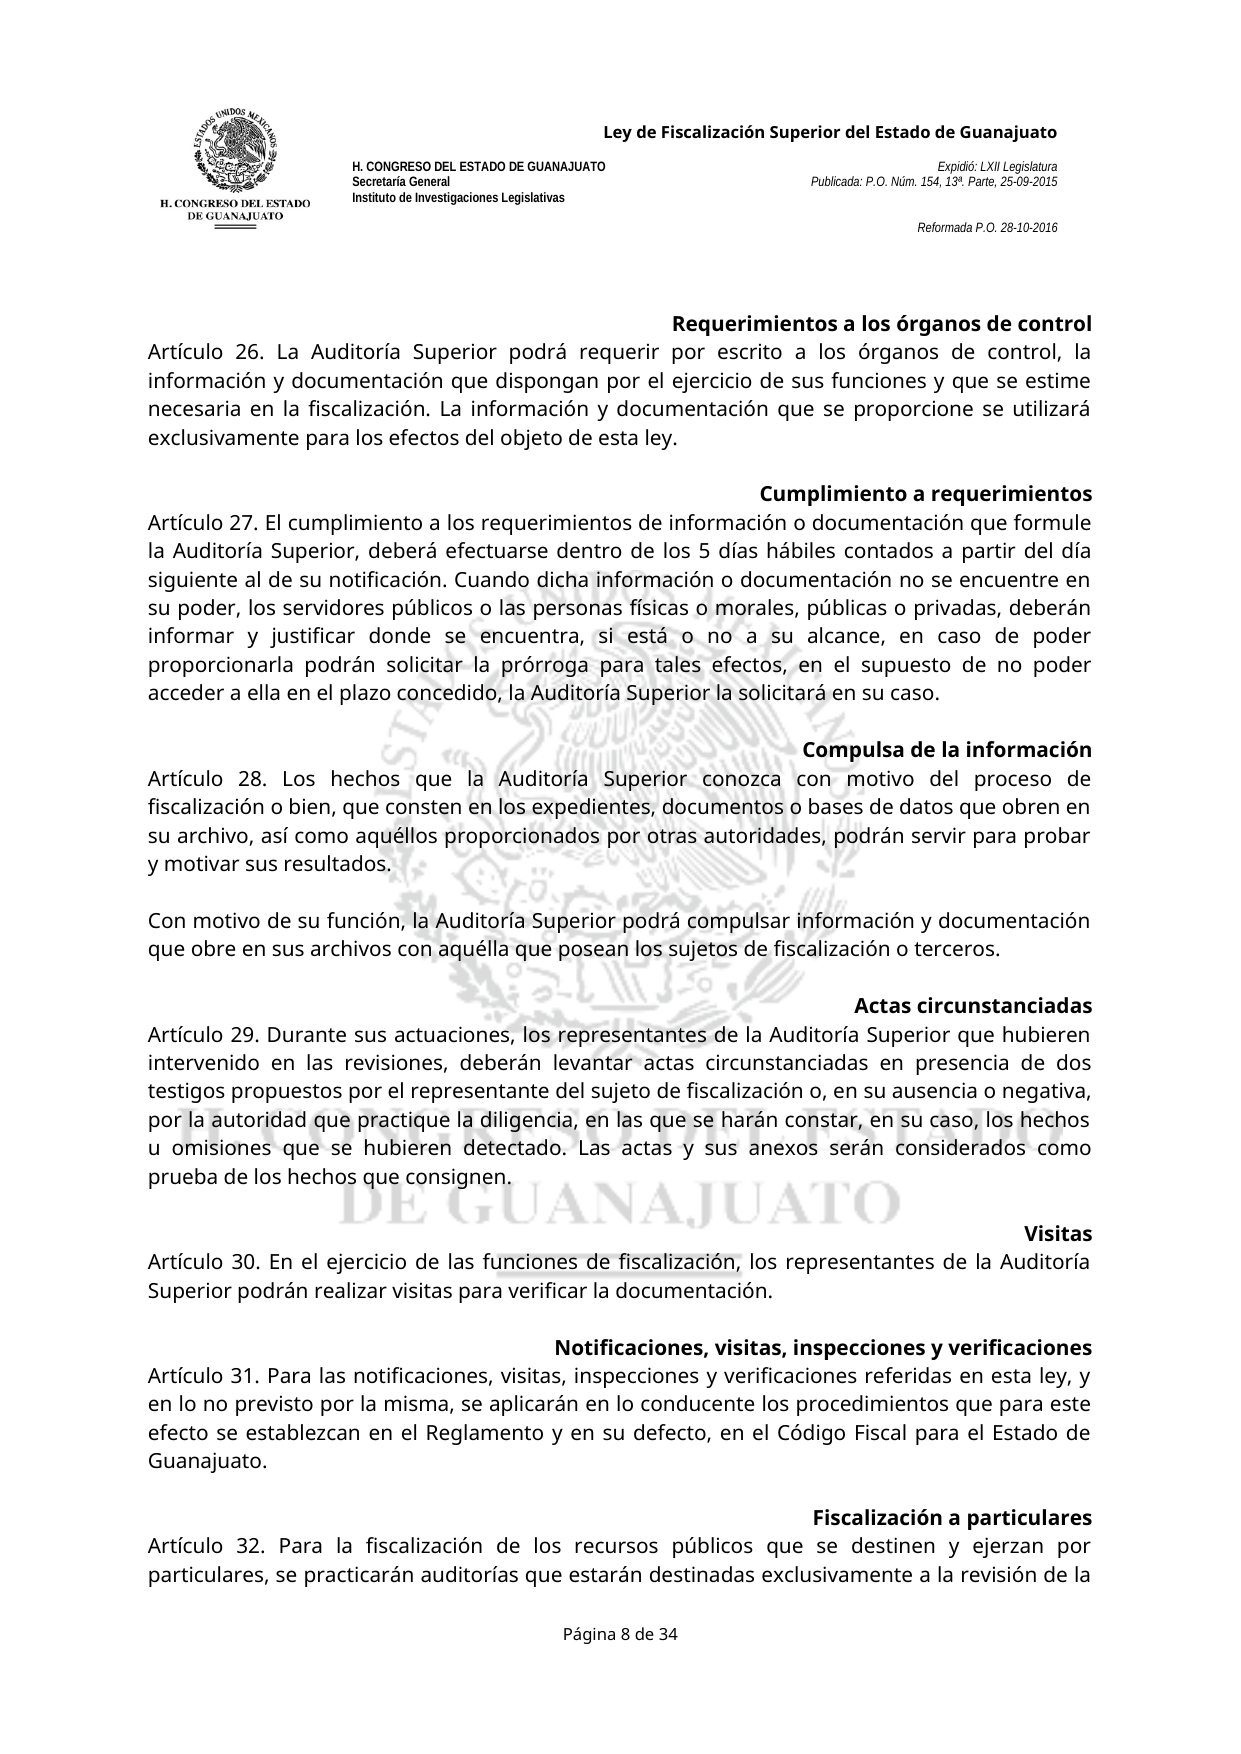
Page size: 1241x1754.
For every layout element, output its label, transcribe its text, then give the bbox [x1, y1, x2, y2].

text Con motivo de su función, la Auditoría Superior podrá compulsar información y documentación que obre en sus archivos con aquélla que posean los sujetos de fiscalización o terceros. [148, 906, 1092, 963]
text Actas circunstanciadas [148, 991, 1092, 1020]
picture [160, 108, 310, 235]
text Artículo 28. Los hechos que la Auditoría Superior conozca con motivo del proceso de fiscalización o bien, que consten en los expedientes, documentos o bases de datos que obren en su archivo, así como aquéllos proporcionados por otras autoridades, podrán servir para probar y motivar sus resultados. [148, 764, 1092, 878]
text Notificaciones, visitas, inspecciones y verificaciones [148, 1333, 1092, 1361]
text Cumplimiento a requerimientos [148, 479, 1092, 508]
text Requerimientos a los órganos de control [148, 309, 1092, 337]
text Compulsa de la información [148, 735, 1092, 764]
text Artículo 30. En el ejercicio de las funciones de fiscalización, los representantes de la Auditoría Superior podrán realizar visitas para verificar la documentación. [148, 1247, 1092, 1304]
text Fiscalización a particulares [148, 1503, 1092, 1532]
text Artículo 31. Para las notificaciones, visitas, inspecciones y verificaciones referidas en esta ley, y en lo no previsto por la misma, se aplicarán en lo conducente los procedimientos que para este efecto se establezcan en el Reglamento y en su defecto, en el Código Fiscal para el Estado de Guanajuato. [148, 1361, 1092, 1475]
text Visitas [148, 1219, 1092, 1247]
text Artículo 26. La Auditoría Superior podrá requerir por escrito a los órganos de control, la información y documentación que dispongan por el ejercicio de sus funciones y que se estime necesaria en la fiscalización. La información y documentación que se proporcione se utilizará exclusivamente para los efectos del objeto de esta ley. [148, 337, 1092, 451]
text Artículo 29. Durante sus actuaciones, los representantes de la Auditoría Superior que hubieren intervenido en las revisiones, deberán levantar actas circunstanciadas en presencia de dos testigos propuestos por el representante del sujeto de fiscalización o, en su ausencia o negativa, por la autoridad que practique la diligencia, en las que se harán constar, en su caso, los hechos u omisiones que se hubieren detectado. Las actas y sus anexos serán considerados como prueba de los hechos que consignen. [148, 1020, 1092, 1190]
text Artículo 27. El cumplimiento a los requerimientos de información o documentación que formule la Auditoría Superior, deberá efectuarse dentro de los 5 días hábiles contados a partir del día siguiente al de su notificación. Cuando dicha información o documentación no se encuentre en su poder, los servidores públicos o las personas físicas o morales, públicas o privadas, deberán informar y justificar donde se encuentra, si está o no a su alcance, en caso de poder proporcionarla podrán solicitar la prórroga para tales efectos, en el supuesto de no poder acceder a ella en el plazo concedido, la Auditoría Superior la solicitará en su caso. [148, 508, 1092, 707]
